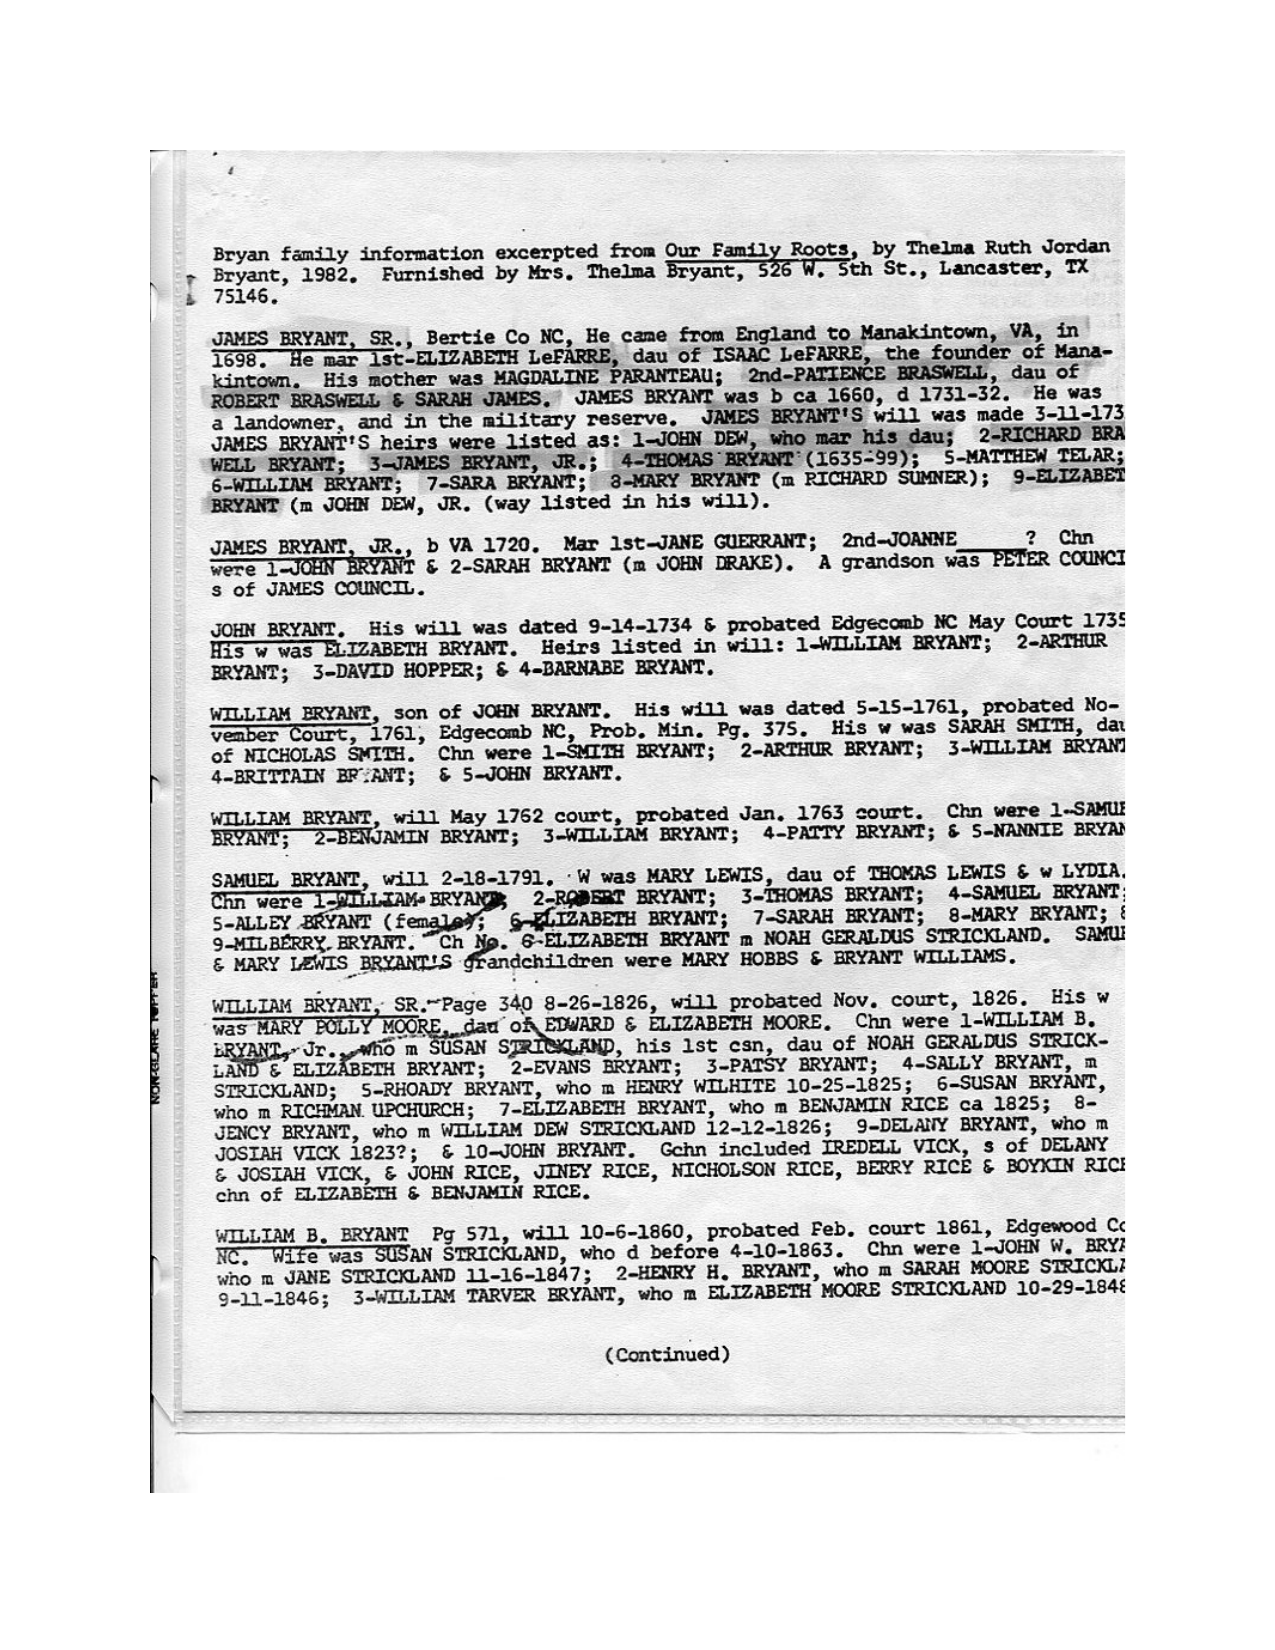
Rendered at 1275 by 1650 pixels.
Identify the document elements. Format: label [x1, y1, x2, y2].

picture [150, 150, 1125, 1493]
